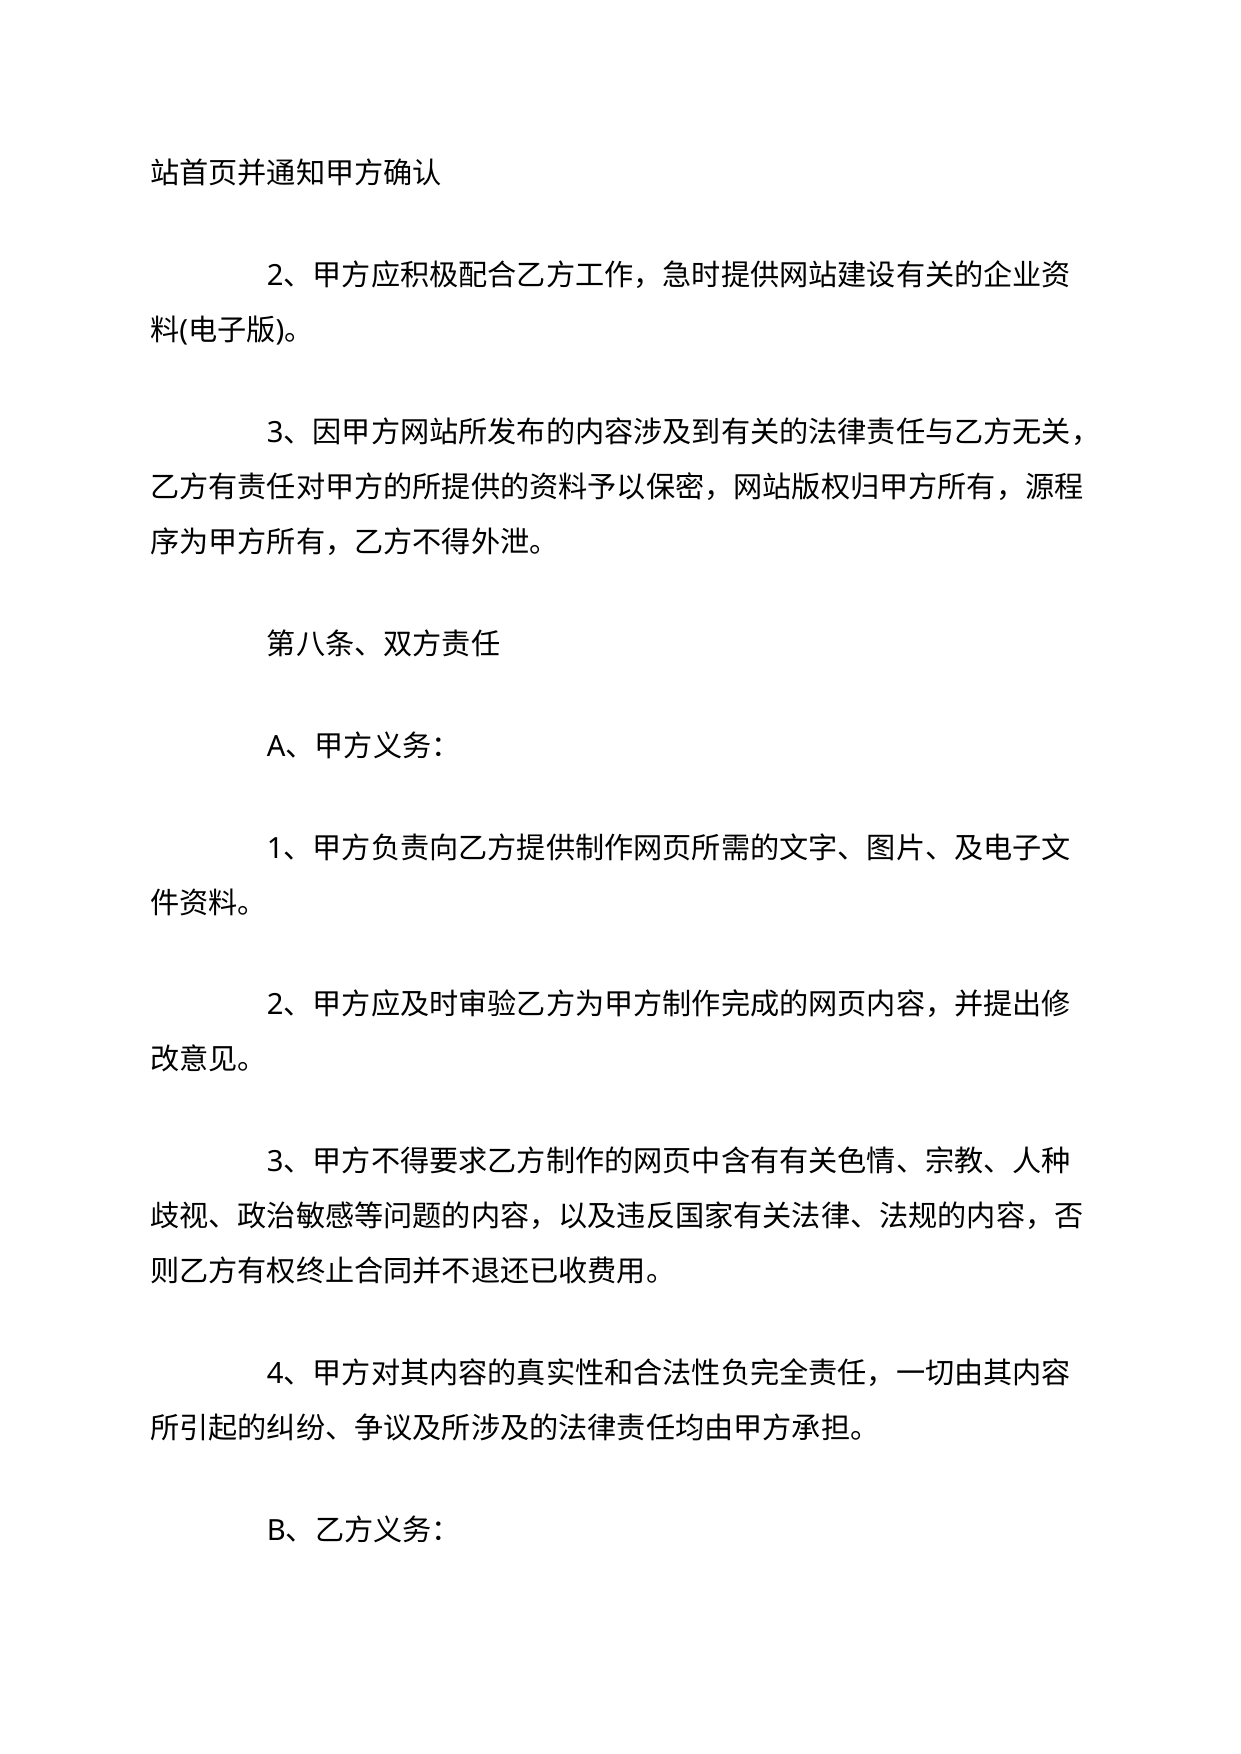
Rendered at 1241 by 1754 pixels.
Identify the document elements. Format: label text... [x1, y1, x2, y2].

text 第八条、双方责任 [150, 620, 1090, 663]
text A、甲方义务： [150, 722, 1090, 764]
text 2、甲方应及时审验乙方为甲方制作完成的网页内容，并提出修改意见。 [150, 981, 1090, 1078]
text B、乙方义务： [150, 1506, 1090, 1548]
text 1、甲方负责向乙方提供制作网页所需的文字、图片、及电子文件资料。 [150, 824, 1090, 921]
text 4、甲方对其内容的真实性和合法性负完全责任，一切由其内容所引起的纠纷、争议及所涉及的法律责任均由甲方承担。 [150, 1349, 1090, 1447]
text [150, 150, 1090, 192]
text 3、因甲方网站所发布的内容涉及到有关的法律责任与乙方无关，乙方有责任对甲方的所提供的资料予以保密，网站版权归甲方所有，源程序为甲方所有，乙方不得外泄。 [150, 409, 1090, 561]
text 3、甲方不得要求乙方制作的网页中含有有关色情、宗教、人种歧视、政治敏感等问题的内容，以及违反国家有关法律、法规的内容，否则乙方有权终止合同并不退还已收费用。 [150, 1138, 1090, 1290]
text 2、甲方应积极配合乙方工作，急时提供网站建设有关的企业资料(电子版)。 [150, 252, 1090, 349]
